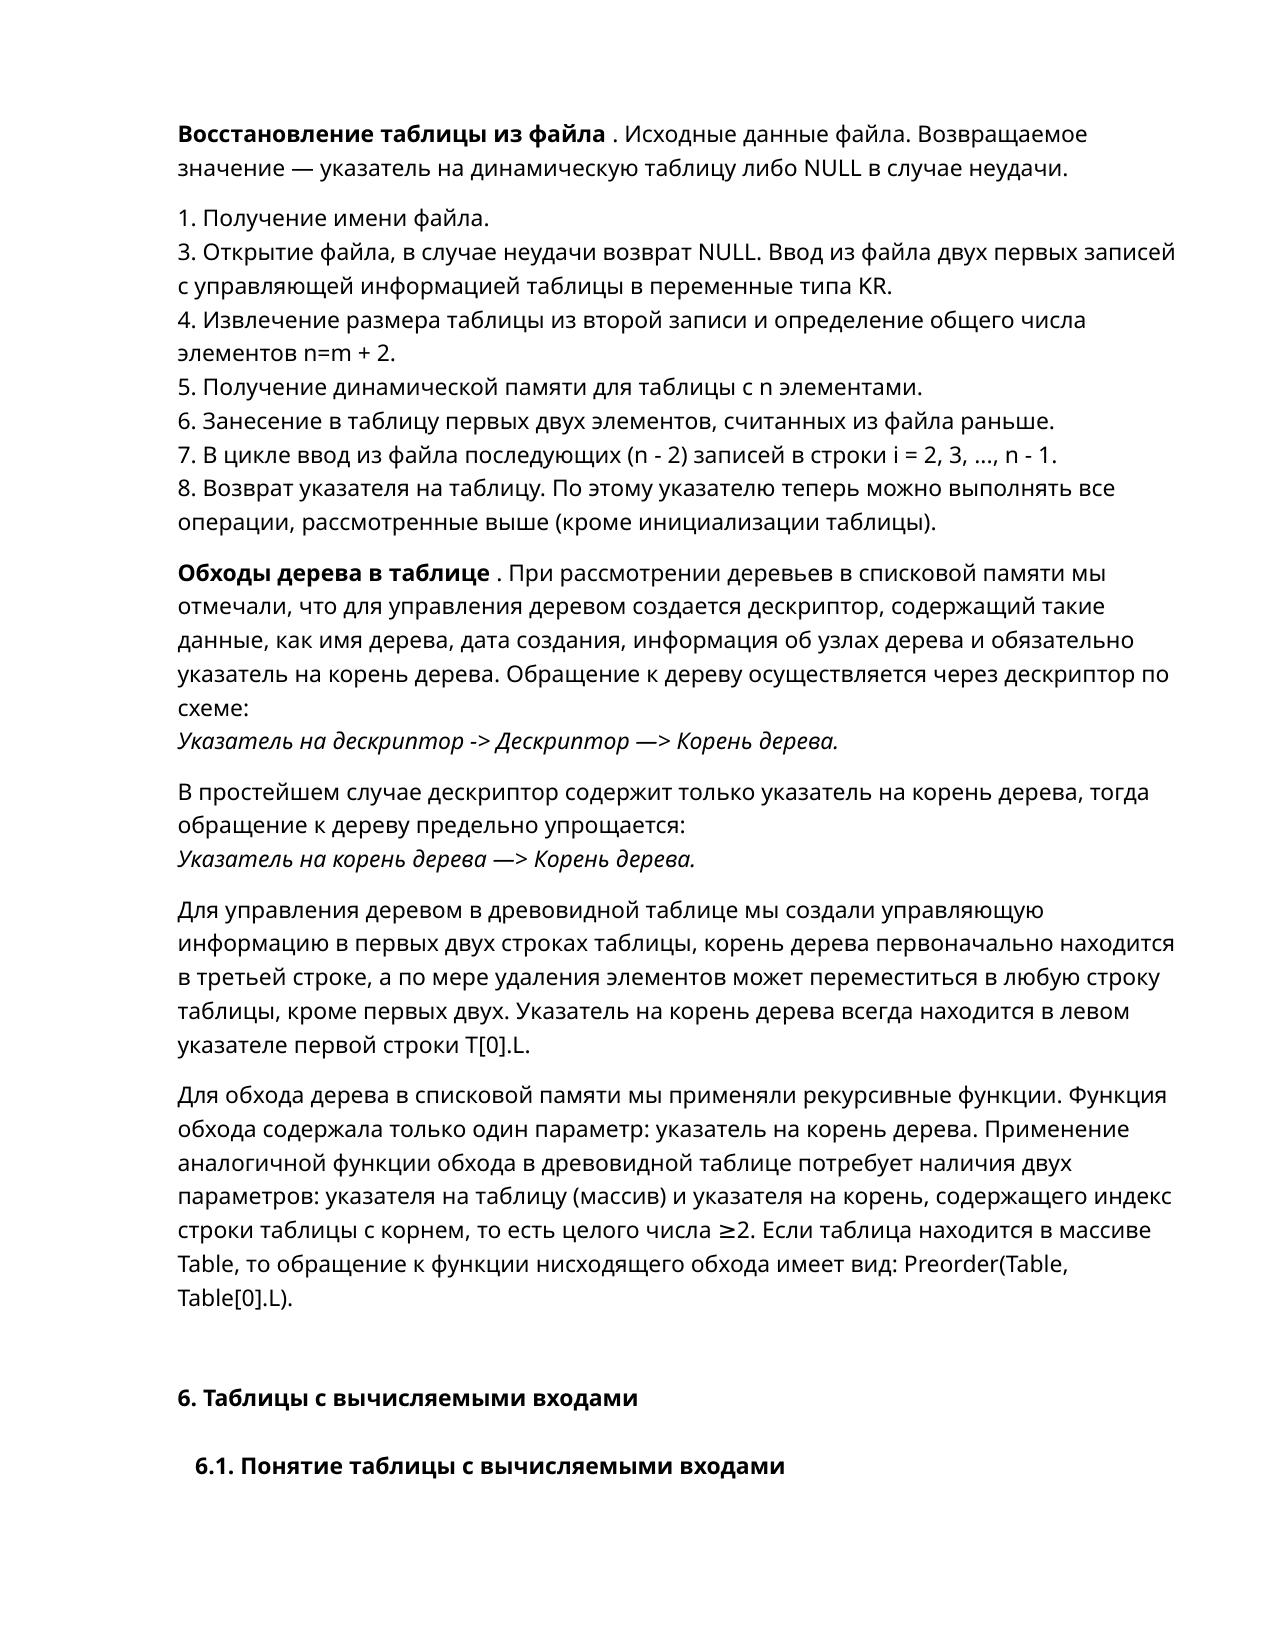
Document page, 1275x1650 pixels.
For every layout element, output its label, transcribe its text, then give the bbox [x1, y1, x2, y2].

text 1. Получение имени файла. 3. Открытие файла, в случае неудачи возврат NULL. Ввод из файла двух первых записей с управляющей информацией таблицы в переменные типа KR. 4. Извлечение размера таблицы из второй записи и определение общего числа элементов n=m + 2. 5. Получение динамической памяти для таблицы с n элементами. 6. Занесение в таблицу первых двух элементов, считанных из файла раньше. 7. В цикле ввод из файла последующих (n - 2) записей в строки i = 2, 3, ..., n - 1. 8. Возврат указателя на таблицу. По этому указателю теперь можно выполнять все операции, рассмотренные выше (кроме инициализации таблицы). [177, 202, 1186, 537]
text В простейшем случае дескриптор содержит только указатель на корень дерева, тогда обращение к дереву предельно упрощается: Указатель на корень дерева —> Корень дерева. [177, 776, 1186, 874]
text Восстановление таблицы из файла . Исходные данные файла. Возвращаемое значение — указатель на динамическую таблицу либо NULL в случае неудачи. [177, 118, 1186, 183]
text Для управления деревом в древовидной таблице мы создали управляющую информацию в первых двух строках таблицы, корень дерева первоначально находится в третьей строке, а по мере удаления элементов может переместиться в любую строку таблицы, кроме первых двух. Указатель на корень дерева всегда находится в левом указателе первой строки T[0].L. [177, 893, 1186, 1060]
text Для обхода дерева в списковой памяти мы применяли рекурсивные функции. Функция обхода содержала только один параметр: указатель на корень дерева. Применение аналогичной функции обхода в древовидной таблице потребует наличия двух параметров: указателя на таблицу (массив) и указателя на корень, содержащего индекс строки таблицы с корнем, то есть целого числа ≥2. Если таблица находится в массиве Table, то обращение к функции нисходящего обхода имеет вид: Preorder(Table, Table[0].L). [177, 1079, 1186, 1313]
text Обходы дерева в таблице . При рассмотрении деревьев в списковой памяти мы отмечали, что для управления деревом создается дескриптор, содержащий такие данные, как имя дерева, дата создания, информация об узлах дерева и обязательно указатель на корень дерева. Обращение к дереву осуществляется через дескриптор по схеме: Указатель на дескриптор -> Дескриптор —> Корень дерева. [177, 556, 1186, 756]
text 6. Таблицы с вычисляемыми входами 6.1. Понятие таблицы с вычисляемыми входами [177, 1382, 1186, 1515]
